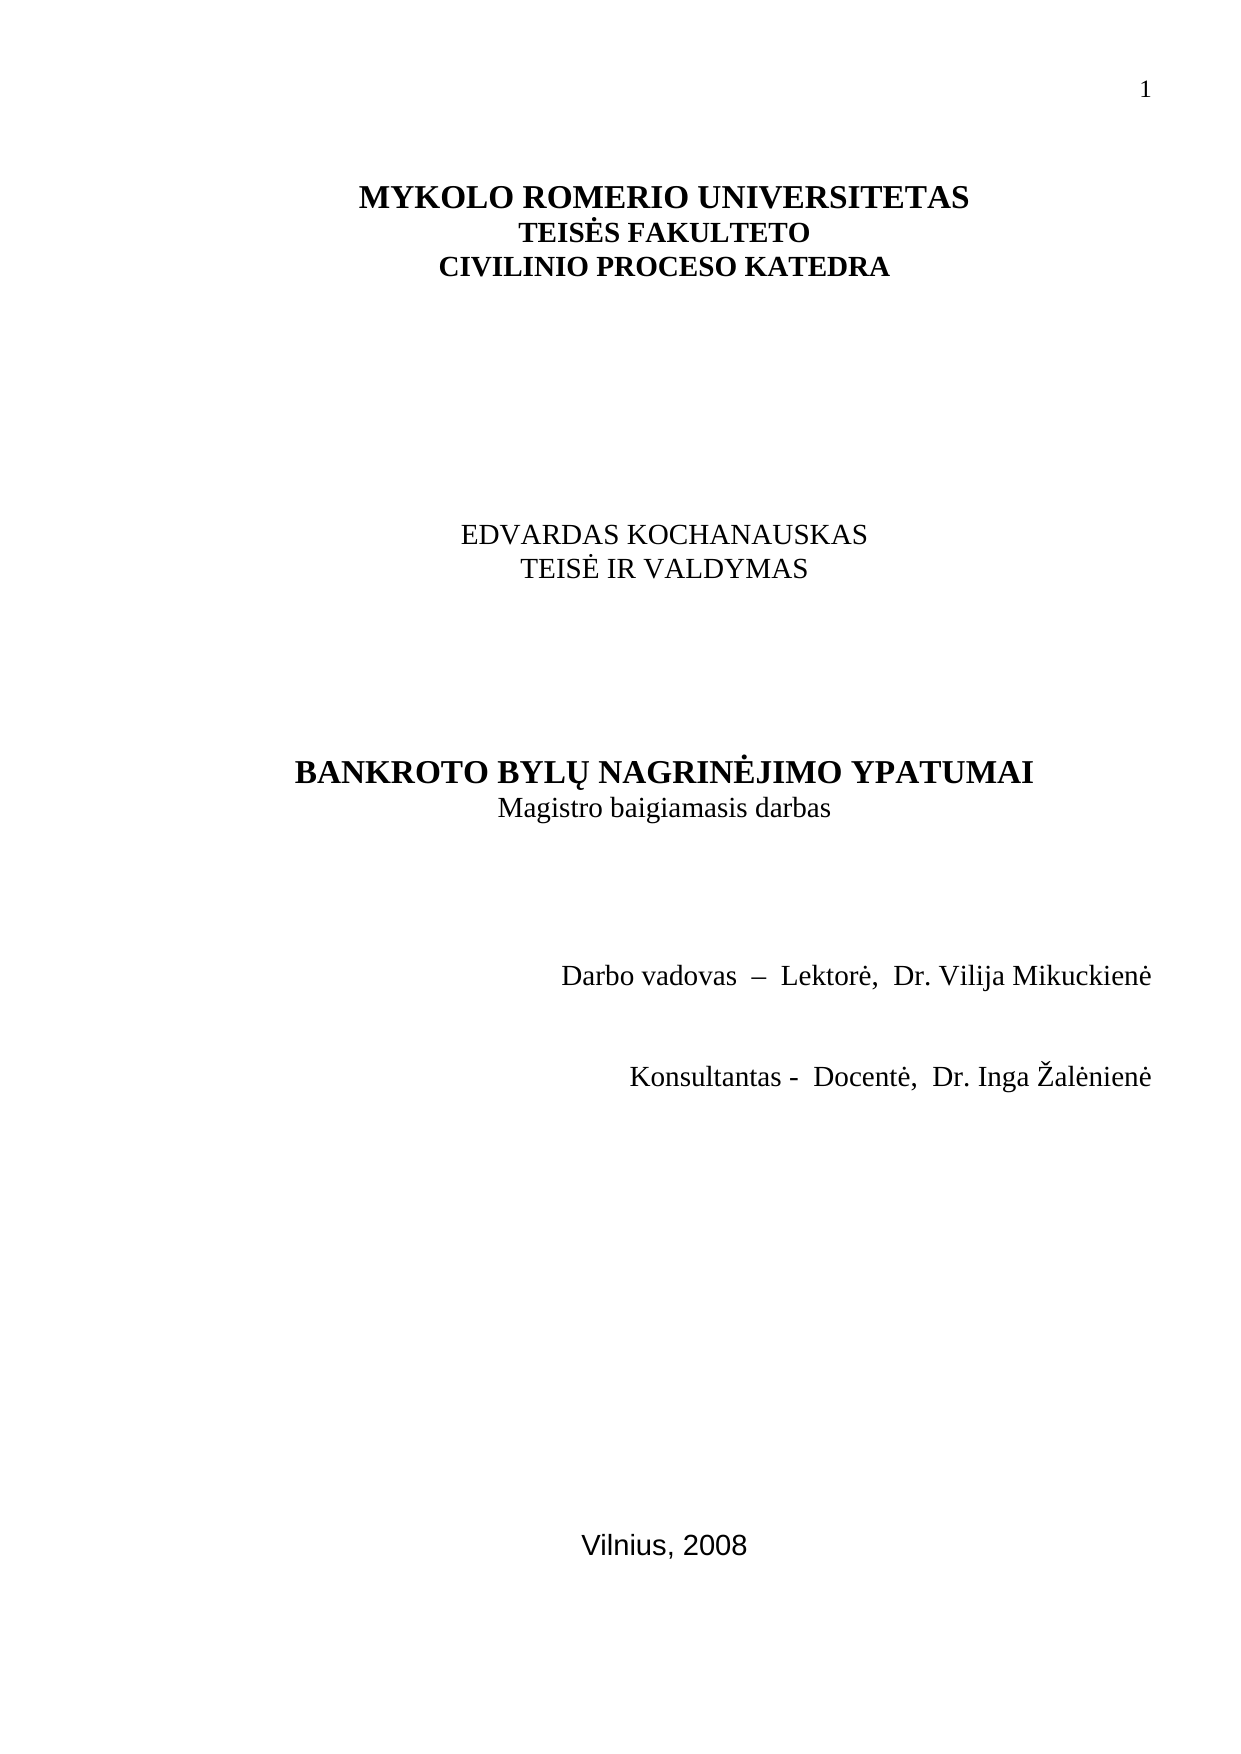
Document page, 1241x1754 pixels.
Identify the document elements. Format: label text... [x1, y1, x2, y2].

subtitle Vilnius, 2008 [177, 1528, 1152, 1562]
text MYKOLO ROMERIO UNIVERSITETAS [177, 177, 1152, 216]
text Darbo vadovas – Lektorė, Dr. Vilija Mikuckienė [177, 958, 1152, 992]
text TEISĖ IR VALDYMAS [177, 551, 1152, 584]
text EDVARDAS KOCHANAUSKAS [177, 517, 1152, 551]
text Magistro baigiamasis darbas [177, 791, 1152, 824]
text TEISĖS FAKULTETO [177, 216, 1152, 249]
text BANKROTO BYLŲ NAGRINĖJIMO YPATUMAI [177, 752, 1152, 791]
text Konsultantas - Docentė, Dr. Inga Žalėnienė [177, 1059, 1152, 1092]
text CIVILINIO PROCESO KATEDRA [177, 249, 1152, 283]
